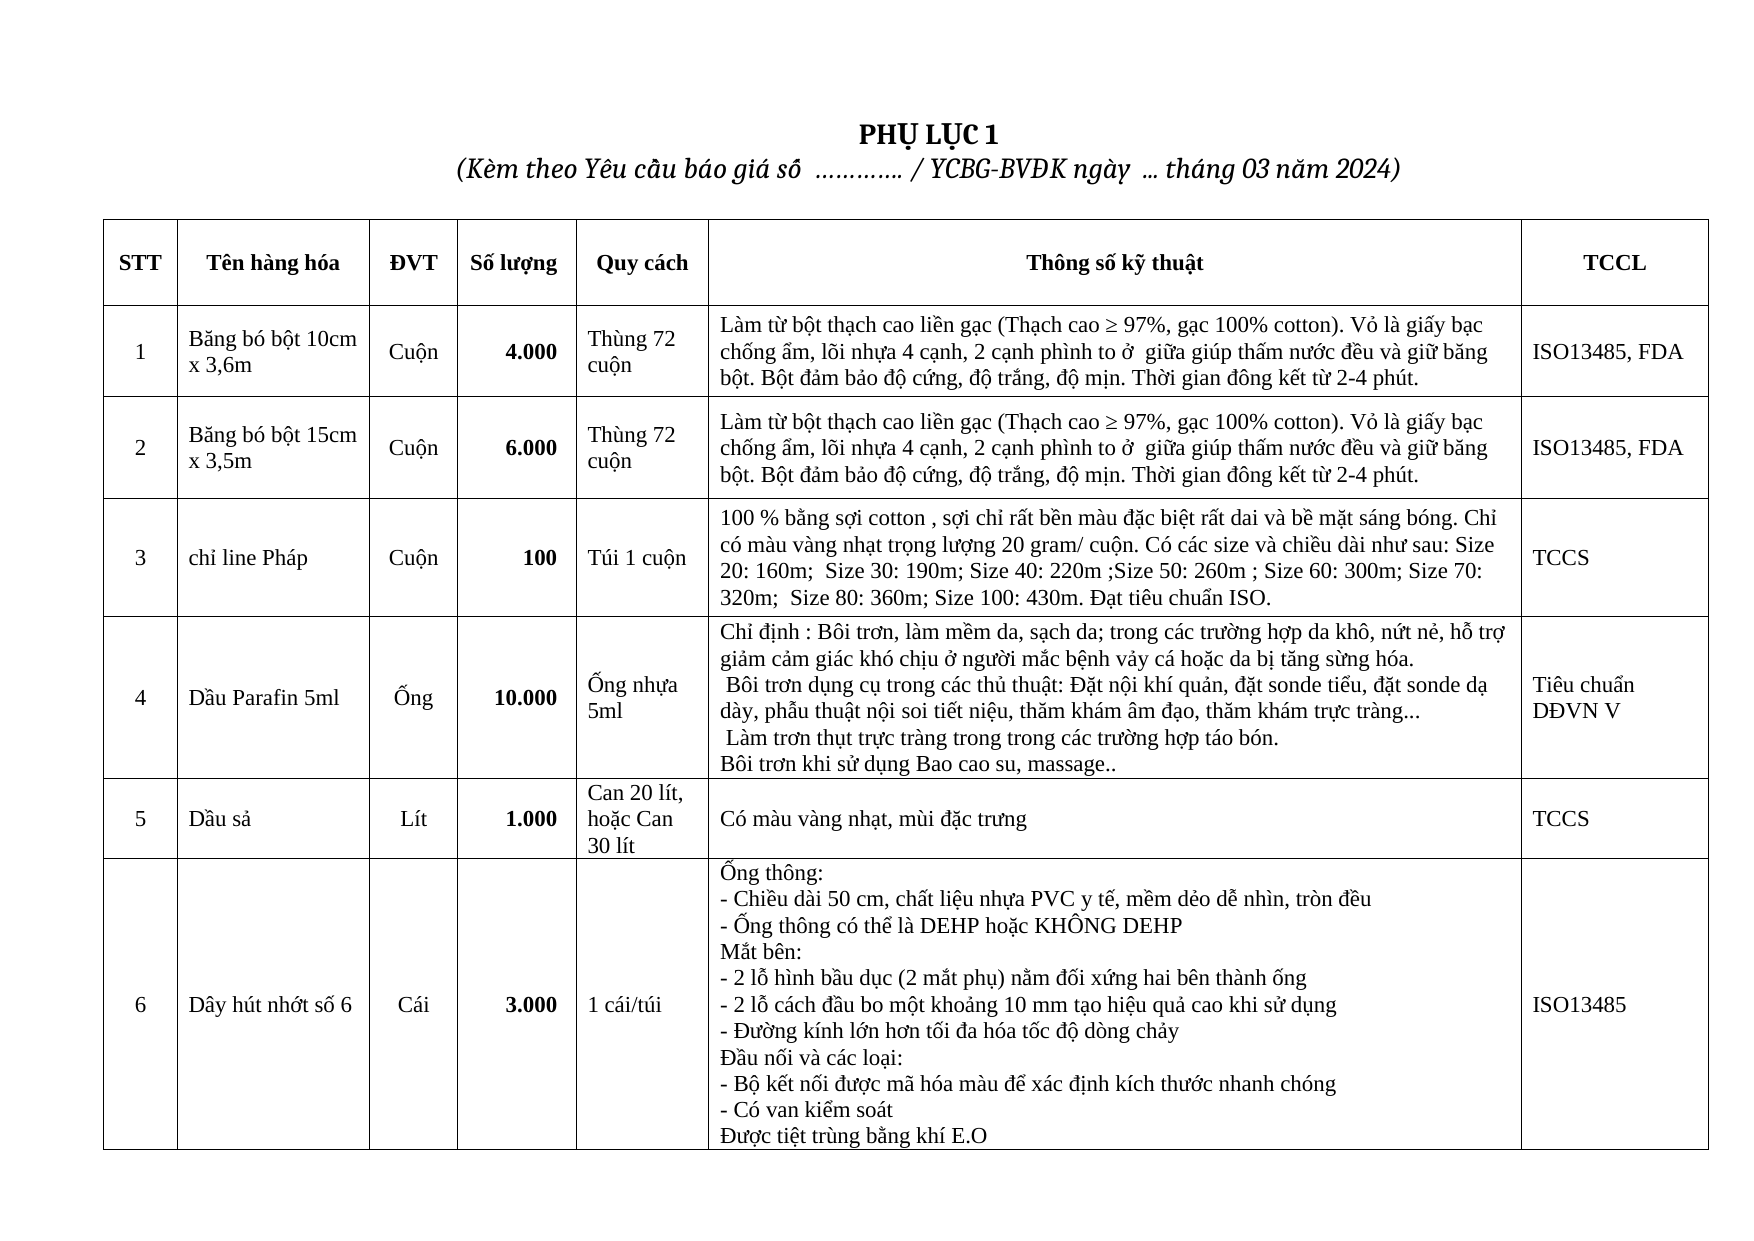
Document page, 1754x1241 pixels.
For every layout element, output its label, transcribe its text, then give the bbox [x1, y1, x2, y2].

table_cell 1.000 [458, 779, 576, 858]
table_cell Dầu Parafin 5ml [178, 617, 369, 778]
table_header STT [104, 220, 177, 305]
table_cell Dầu sả [178, 779, 369, 858]
table_cell 5 [104, 779, 177, 858]
table_cell 1 [104, 306, 177, 396]
table_cell 100 [458, 499, 576, 616]
table_header ĐVT [370, 220, 457, 305]
table_cell 4 [104, 617, 177, 778]
table_header Tên hàng hóa [178, 220, 369, 305]
table_cell TCCS [1522, 779, 1708, 858]
table_cell TCCS [1522, 499, 1708, 616]
table_header Số lượng [458, 220, 576, 305]
table_cell 3.000 [458, 859, 576, 1149]
table_cell Làm từ bột thạch cao liền gạc (Thạch cao ≥ 97%, gạc 100% cotton). Vỏ là giấy bạc chống ẩm, lõi nhựa 4 cạnh, 2 cạnh phình to ở giữa giúp thấm nước đều và giữ băng bột. Bột đảm bảo độ cứng, độ trắng, độ mịn. Thời gian đông kết từ 2-4 phút. [709, 306, 1521, 396]
table_header TCCL [1522, 220, 1708, 305]
table_cell 3 [104, 499, 177, 616]
table_cell Ống [370, 617, 457, 778]
text PHỤ LỤC 1 [207, 118, 1651, 152]
table_cell 4.000 [458, 306, 576, 396]
table_header Thông số kỹ thuật [709, 220, 1521, 305]
table_cell Có màu vàng nhạt, mùi đặc trưng [709, 779, 1521, 858]
table_cell Chỉ định : Bôi trơn, làm mềm da, sạch da; trong các trường hợp da khô, nứt nẻ, hỗ trợ giảm cảm giác khó chịu ở người mắc bệnh vảy cá hoặc da bị tăng sừng hóa. Bôi trơn dụng cụ trong các thủ thuật: Đặt nội khí quản, đặt sonde tiểu, đặt sonde dạ dày, phẫu thuật nội soi tiết niệu, thăm khám âm đạo, thăm khám trực tràng... Làm trơn thụt trực tràng trong trong các trường hợp táo bón. Bôi trơn khi sử dụng Bao cao su, massage.. [709, 617, 1521, 778]
table_cell chỉ line Pháp [178, 499, 369, 616]
table_cell Thùng 72 cuộn [577, 306, 708, 396]
table_cell Ống nhựa 5ml [577, 617, 708, 778]
table_cell ISO13485 [1522, 859, 1708, 1149]
table_cell Ống thông: - Chiều dài 50 cm, chất liệu nhựa PVC y tế, mềm dẻo dễ nhìn, tròn đều - Ống thông có thể là DEHP hoặc KHÔNG DEHP Mắt bên: - 2 lỗ hình bầu dục (2 mắt phụ) nằm đối xứng hai bên thành ống - 2 lỗ cách đầu bo một khoảng 10 mm tạo hiệu quả cao khi sử dụng - Đường kính lớn hơn tối đa hóa tốc độ dòng chảy Đầu nối và các loại: - Bộ kết nối được mã hóa màu để xác định kích thước nhanh chóng - Có van kiểm soát Được tiệt trùng bằng khí E.O [709, 859, 1521, 1149]
table_cell Can 20 lít, hoặc Can 30 lít [577, 779, 708, 858]
table_cell Thùng 72 cuộn [577, 397, 708, 498]
table_cell 2 [104, 397, 177, 498]
table_header Quy cách [577, 220, 708, 305]
table_cell Tiêu chuẩn DĐVN V [1522, 617, 1708, 778]
table_cell Cuộn [370, 397, 457, 498]
table_cell 6 [104, 859, 177, 1149]
table_cell ISO13485, FDA [1522, 306, 1708, 396]
text (Kèm theo Yêu cầu báo giá số …………. / YCBG-BVĐK ngày ... tháng 03 năm 2024) [207, 152, 1651, 185]
table_cell Lít [370, 779, 457, 858]
table_cell ISO13485, FDA [1522, 397, 1708, 498]
table_cell 1 cái/túi [577, 859, 708, 1149]
table_cell Làm từ bột thạch cao liền gạc (Thạch cao ≥ 97%, gạc 100% cotton). Vỏ là giấy bạc chống ẩm, lõi nhựa 4 cạnh, 2 cạnh phình to ở giữa giúp thấm nước đều và giữ băng bột. Bột đảm bảo độ cứng, độ trắng, độ mịn. Thời gian đông kết từ 2-4 phút. [709, 397, 1521, 498]
table_cell Cuộn [370, 306, 457, 396]
table_cell Dây hút nhớt số 6 [178, 859, 369, 1149]
table_cell Cái [370, 859, 457, 1149]
table_cell Cuộn [370, 499, 457, 616]
table_cell 100 % bằng sợi cotton , sợi chỉ rất bền màu đặc biệt rất dai và bề mặt sáng bóng. Chỉ có màu vàng nhạt trọng lượng 20 gram/ cuộn. Có các size và chiều dài như sau: Size 20: 160m; Size 30: 190m; Size 40: 220m ;Size 50: 260m ; Size 60: 300m; Size 70: 320m; Size 80: 360m; Size 100: 430m. Đạt tiêu chuẩn ISO. [709, 499, 1521, 616]
table_cell Băng bó bột 10cm x 3,6m [178, 306, 369, 396]
table_cell Túi 1 cuộn [577, 499, 708, 616]
table_cell Băng bó bột 15cm x 3,5m [178, 397, 369, 498]
table_cell 10.000 [458, 617, 576, 778]
table_cell 6.000 [458, 397, 576, 498]
